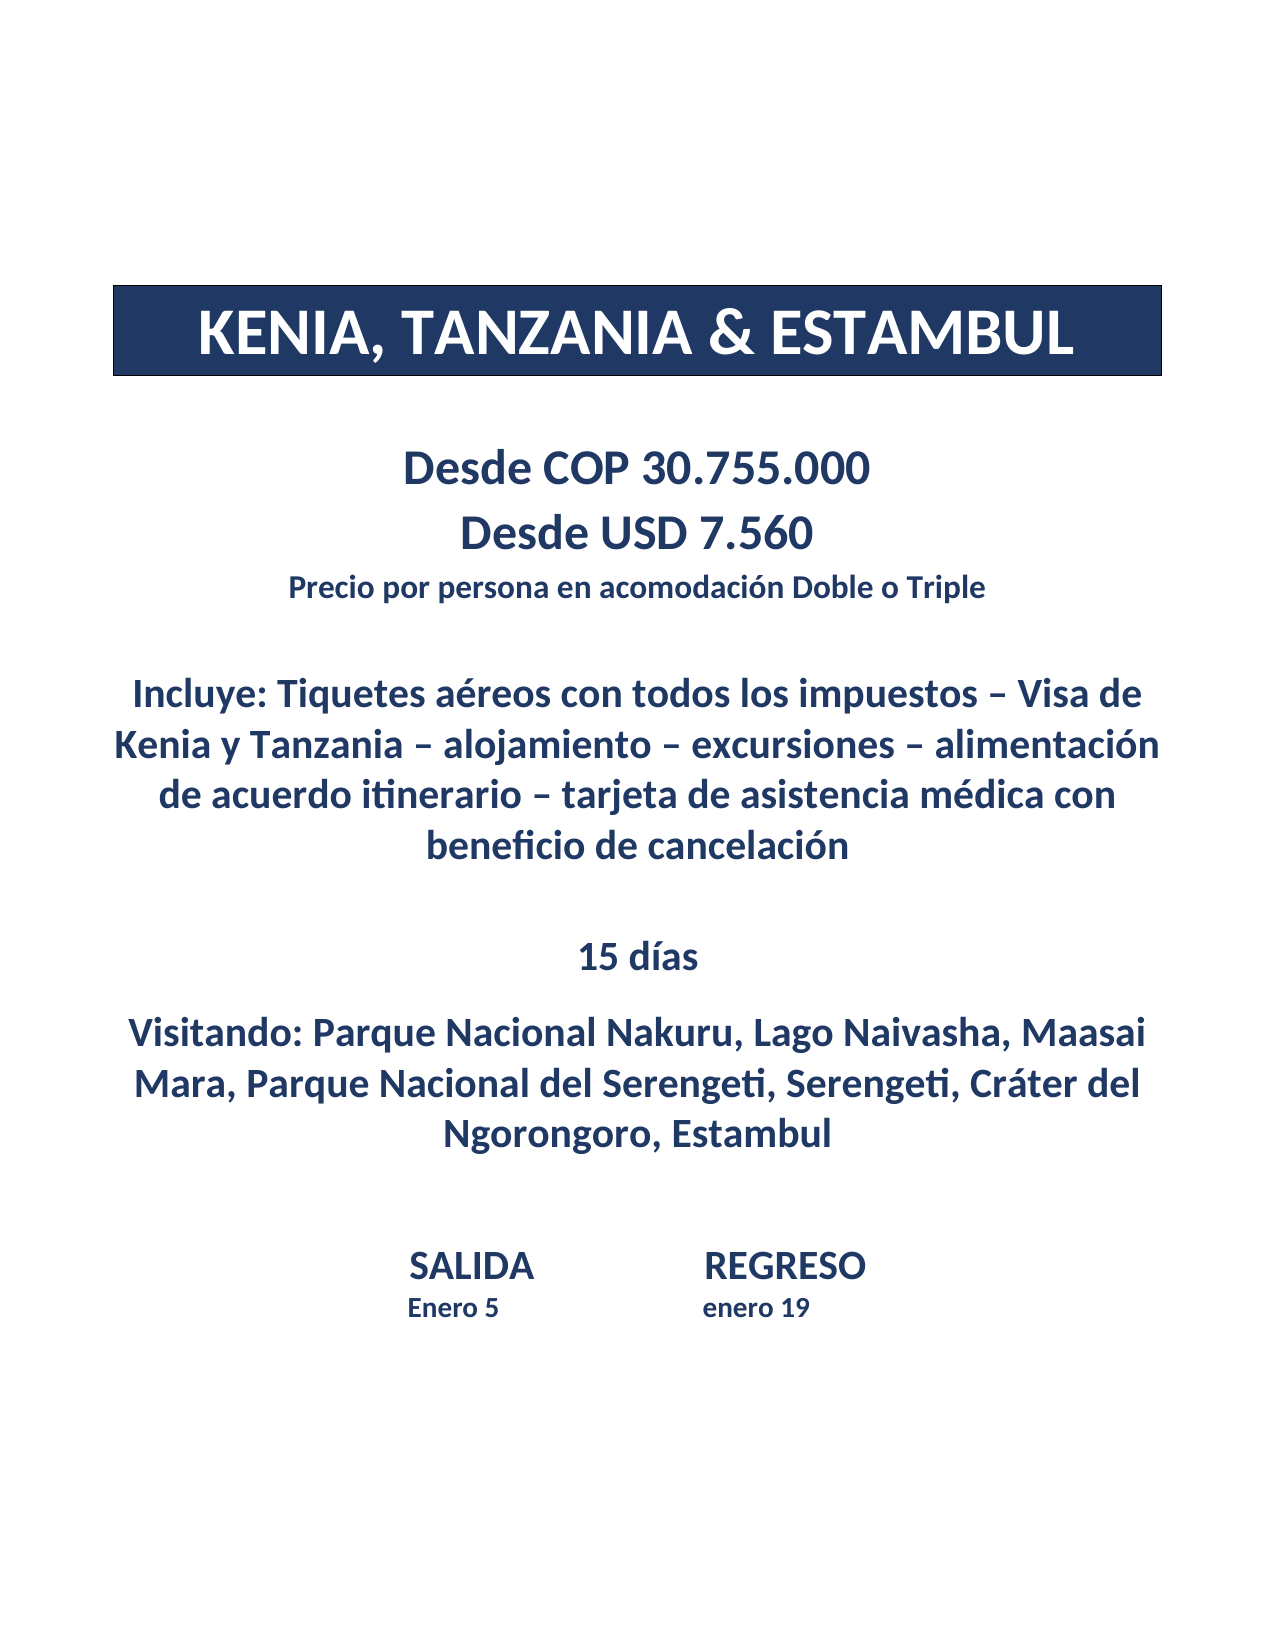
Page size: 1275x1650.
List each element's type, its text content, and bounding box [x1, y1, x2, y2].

text Precio por persona en acomodación Doble o Triple [112, 566, 1162, 607]
text 15 días [112, 930, 1162, 981]
text Salida Regreso [112, 1239, 1162, 1289]
text Visitando: Parque Nacional Nakuru, Lago Naivasha, Maasai Mara, Parque Nacional del Serengeti, Serengeti, Cráter del Ngorongoro, Estambul [112, 1006, 1162, 1158]
text Desde COP 30.755.000 [112, 436, 1162, 497]
text Desde USD 7.560 [112, 501, 1162, 562]
text Incluye: Tiquetes aéreos con todos los impuestos – Visa de Kenia y Tanzania – alojamiento – excursiones – alimentación de acuerdo itinerario – tarjeta de asistencia médica con beneficio de cancelación [112, 667, 1162, 870]
table_header KENIA, TANZANIA & ESTAMBUL [114, 286, 1161, 375]
text Enero 5 enero 19 [407, 1289, 1162, 1325]
